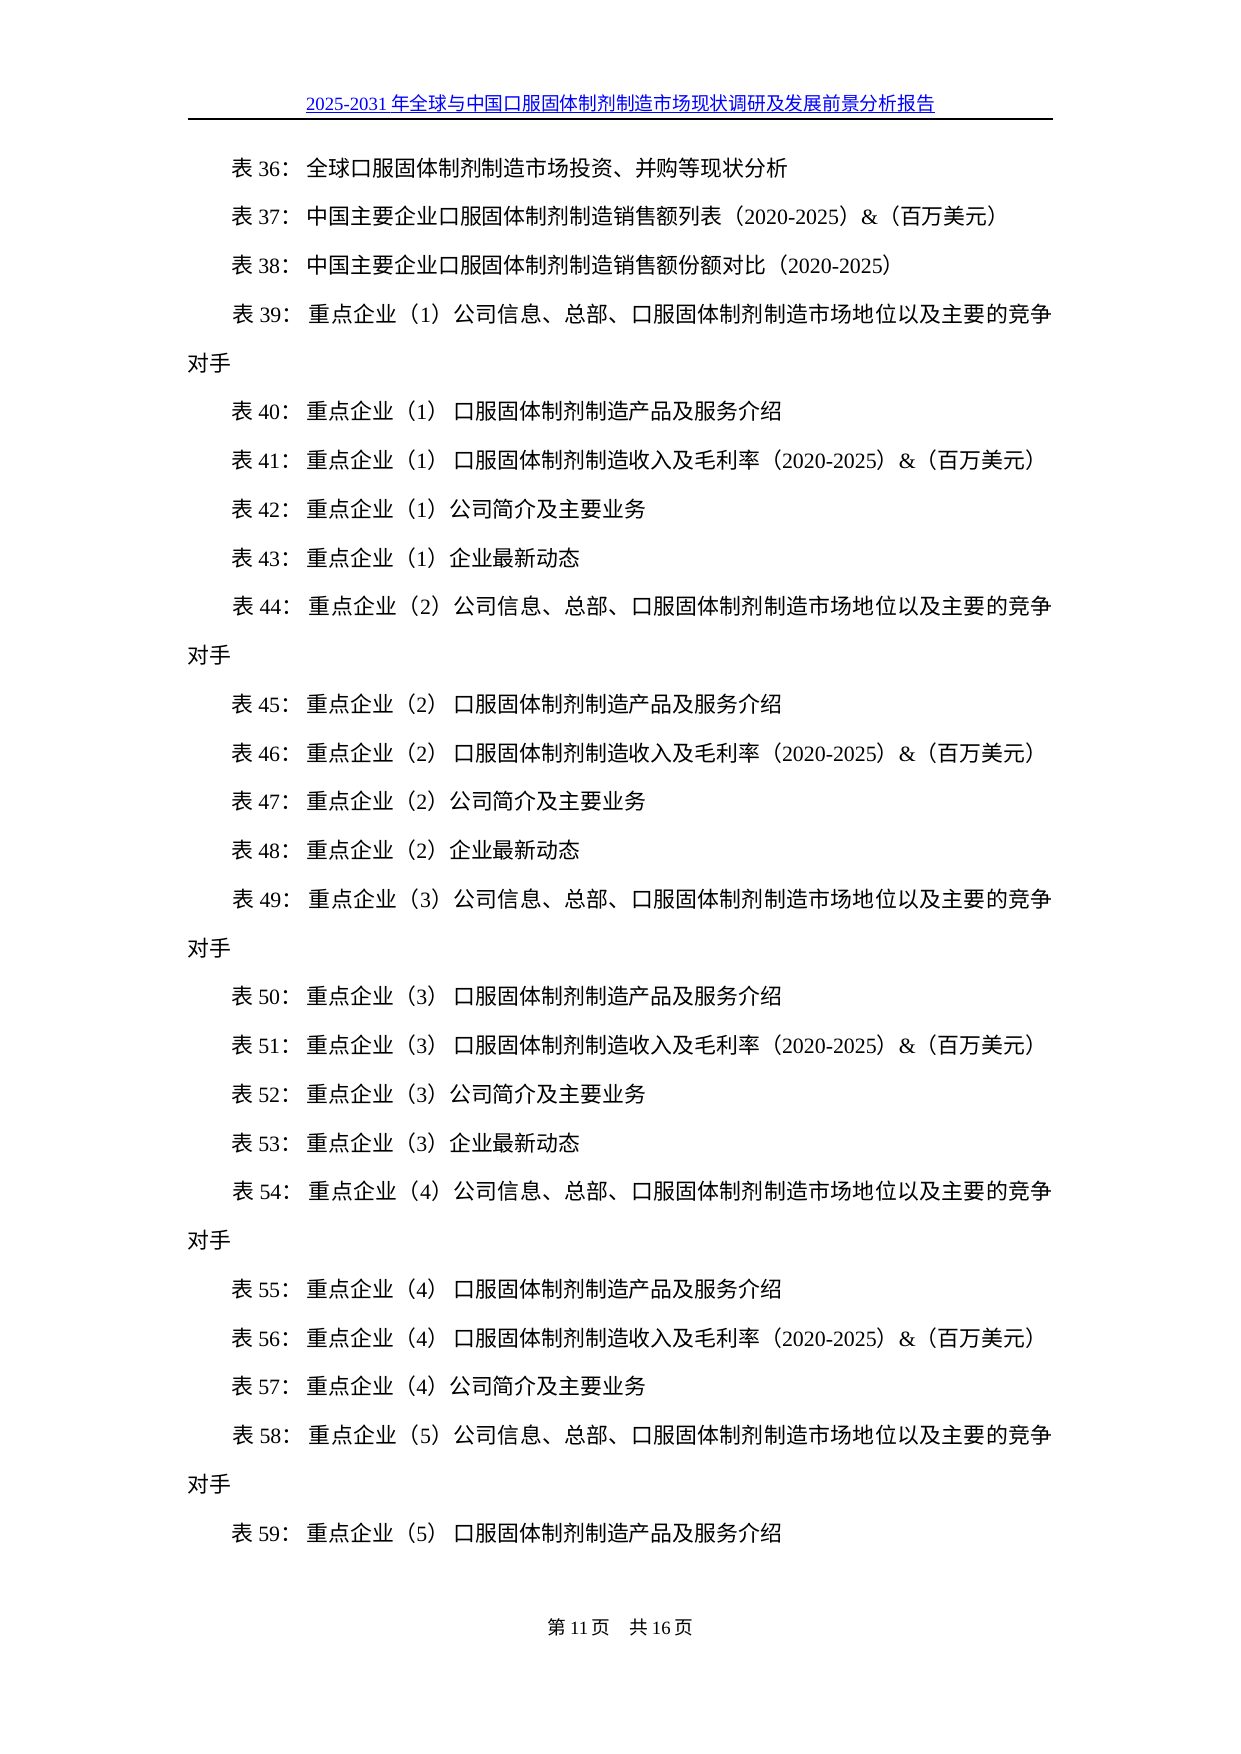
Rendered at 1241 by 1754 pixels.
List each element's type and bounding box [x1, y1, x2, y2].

text [187, 150, 1053, 1548]
